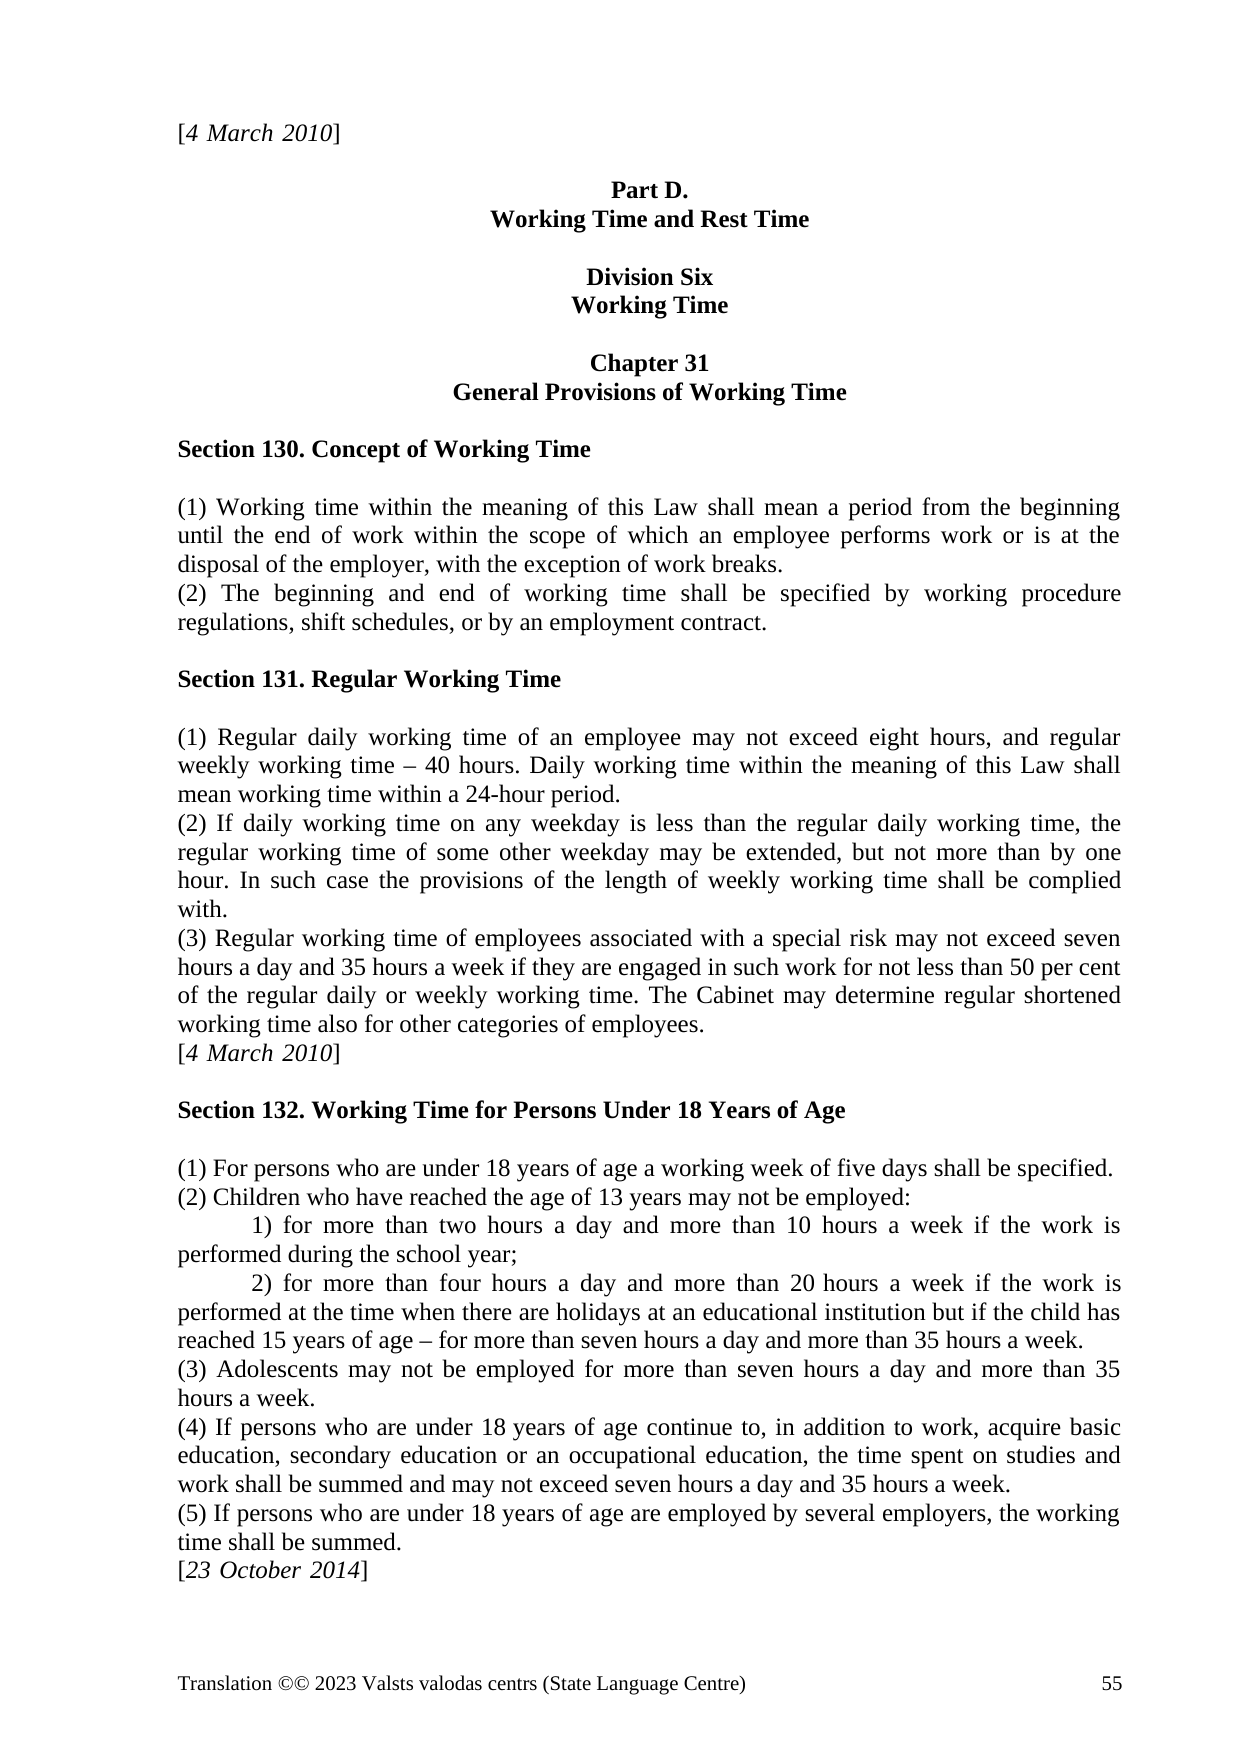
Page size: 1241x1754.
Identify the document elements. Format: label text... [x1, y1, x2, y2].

text 2) for more than four hours a day and more than 20 hours a week if the work is performed at the time when there are holidays at an educational institution but if the child has reached 15 years of age – for more than seven hours a day and more than 35 hours a week. [177, 1268, 1122, 1354]
text Part D. [177, 176, 1122, 204]
text (2) The beginning and end of working time shall be specified by working procedure regulations, shift schedules, or by an employment contract. [177, 578, 1122, 636]
text Working Time [177, 291, 1122, 319]
text Chapter 31 [177, 348, 1122, 377]
text (2) If daily working time on any weekday is less than the regular daily working time, the regular working time of some other weekday may be extended, but not more than by one hour. In such case the provisions of the length of weekly working time shall be complied with. [177, 808, 1122, 923]
text Section 130. Concept of Working Time [177, 434, 1122, 463]
text (1) Working time within the meaning of this Law shall mean a period from the beginning until the end of work within the scope of which an employee performs work or is at the disposal of the employer, with the exception of work breaks. [177, 492, 1122, 578]
text (1) For persons who are under 18 years of age a working week of five days shall be specified. [177, 1153, 1122, 1182]
text (1) Regular daily working time of an employee may not exceed eight hours, and regular weekly working time – 40 hours. Daily working time within the meaning of this Law shall mean working time within a 24-hour period. [177, 722, 1122, 808]
text Working Time and Rest Time [177, 204, 1122, 233]
text Division Six [177, 262, 1122, 291]
text 1) for more than two hours a day and more than 10 hours a week if the work is performed during the school year; [177, 1211, 1122, 1268]
text (2) Children who have reached the age of 13 years may not be employed: [177, 1182, 1122, 1211]
text (5) If persons who are under 18 years of age are employed by several employers, the working time shall be summed. [177, 1498, 1122, 1556]
text [4 March 2010] [177, 118, 1122, 147]
text (4) If persons who are under 18 years of age continue to, in addition to work, acquire basic education, secondary education or an occupational education, the time spent on studies and work shall be summed and may not exceed seven hours a day and 35 hours a week. [177, 1412, 1122, 1498]
text [23 October 2014] [177, 1556, 1122, 1584]
text General Provisions of Working Time [177, 377, 1122, 406]
text (3) Adolescents may not be employed for more than seven hours a day and more than 35 hours a week. [177, 1354, 1122, 1412]
text (3) Regular working time of employees associated with a special risk may not exceed seven hours a day and 35 hours a week if they are engaged in such work for not less than 50 per cent of the regular daily or weekly working time. The Cabinet may determine regular shortened working time also for other categories of employees. [177, 923, 1122, 1038]
text [4 March 2010] [177, 1038, 1122, 1067]
text Section 132. Working Time for Persons Under 18 Years of Age [177, 1096, 1122, 1124]
text Section 131. Regular Working Time [177, 664, 1122, 693]
